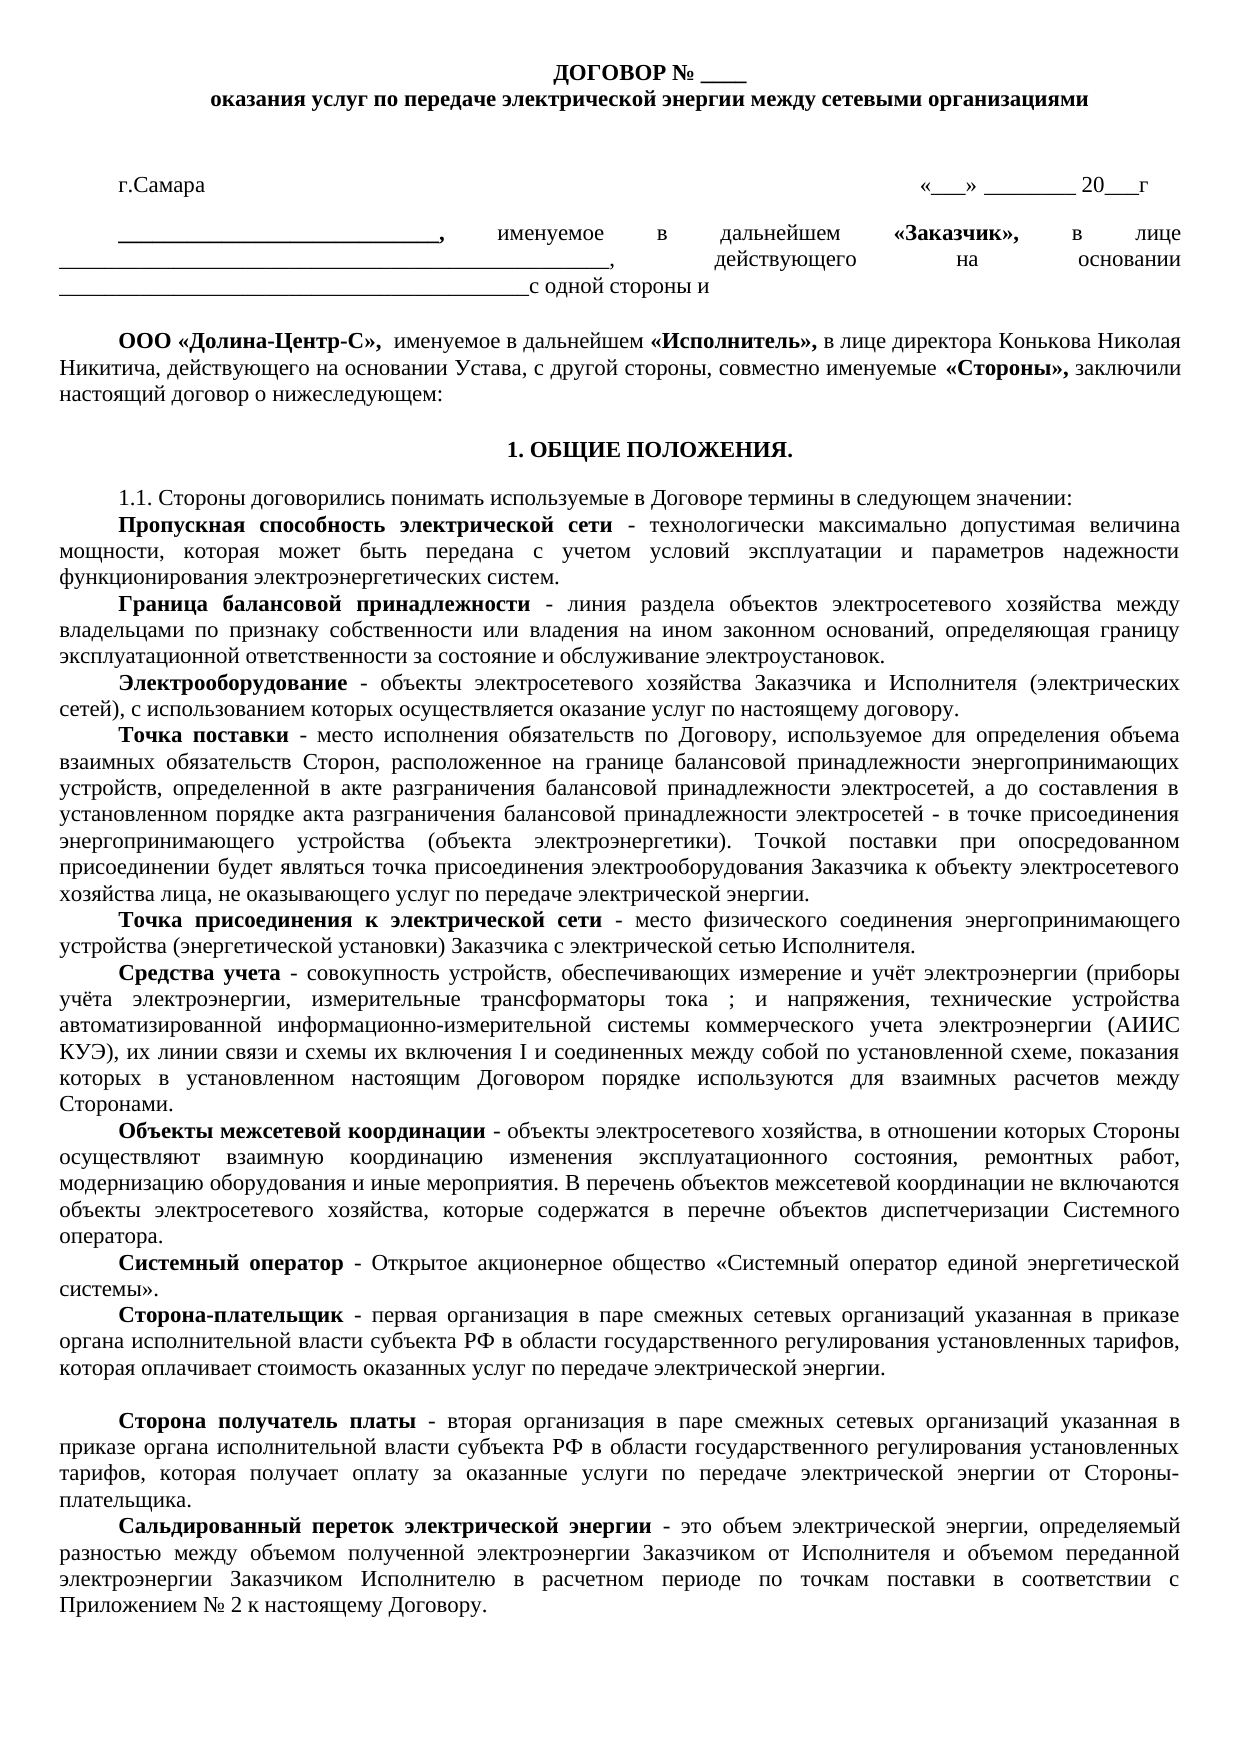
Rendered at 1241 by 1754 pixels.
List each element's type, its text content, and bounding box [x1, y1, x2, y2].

text ____________________________, именуемое в дальнейшем «Заказчик», в лице ________________________________________________, действующего на основании _________________________________________с одной стороны и [59, 219, 1181, 298]
text Объекты межсетевой координации - объекты электросетевого хозяйства, в отношении которых Стороны осуществляют взаимную координацию изменения эксплуатационного состояния, ремонтных работ, модернизацию оборудования и иные мероприятия. В перечень объектов межсетевой координации не включаются объекты электросетевого хозяйства, которые содержатся в перечне объектов диспетчеризации Системного оператора. [59, 1117, 1181, 1248]
text 1. ОБЩИЕ ПОЛОЖЕНИЯ. [59, 436, 1181, 462]
text Средства учета - совокупность устройств, обеспечивающих измерение и учёт электроэнергии (приборы учёта электроэнергии, измерительные трансформаторы тока ; и напряжения, технические устройства автоматизированной информационно-измерительной системы коммерческого учета электроэнергии (АИИС КУЭ), их линии связи и схемы их включения I и соединенных между собой по установленной схеме, показания которых в установленном настоящим Договором порядке используются для взаимных расчетов между Сторонами. [59, 959, 1181, 1117]
text Сторона-плательщик - первая организация в паре смежных сетевых организаций указанная в приказе органа исполнительной власти субъекта РФ в области государственного регулирования установленных тарифов, которая оплачивает стоимость оказанных услуг по передаче электрической энергии. [59, 1301, 1181, 1380]
text Сальдированный переток электрической энергии - это объем электрической энергии, определяемый разностью между объемом полученной электроэнергии Заказчиком от Исполнителя и объемом переданной электроэнергии Заказчиком Исполнителю в расчетном периоде по точкам поставки в соответствии с Приложением № 2 к настоящему Договору. [59, 1512, 1181, 1618]
text оказания услуг по передаче электрической энергии между сетевыми организациями [59, 86, 1181, 112]
text Электрооборудование - объекты электросетевого хозяйства Заказчика и Исполнителя (электрических сетей), с использованием которых осуществляется оказание услуг по настоящему договору. [59, 669, 1181, 721]
text ДОГОВОР № ____ [59, 59, 1181, 86]
text Граница балансовой принадлежности - линия раздела объектов электросетевого хозяйства между владельцами по признаку собственности или владения на ином законном оснований, определяющая границу эксплуатационной ответственности за состояние и обслуживание электроустановок. [59, 590, 1181, 669]
text 1.1. Стороны договорились понимать используемые в Договоре термины в следующем значении: [59, 484, 1181, 511]
text Точка поставки - место исполнения обязательств по Договору, используемое для определения объема взаимных обязательств Сторон, расположенное на границе балансовой принадлежности энергопринимающих устройств, определенной в акте разграничения балансовой принадлежности электросетей, а до составления в установленном порядке акта разграничения балансовой принадлежности электросетей - в точке присоединения энергопринимающего устройства (объекта электроэнергетики). Точкой поставки при опосредованном присоединении будет являться точка присоединения электрооборудования Заказчика к объекту электросетевого хозяйства лица, не оказывающего услуг по передаче электрической энергии. [59, 721, 1181, 906]
text ООО «Долина-Центр-С», именуемое в дальнейшем «Исполнитель», в лице директора Конькова Николая Никитича, действующего на основании Устава, с другой стороны, совместно именуемые «Стороны», заключили настоящий договор о нижеследующем: [59, 327, 1181, 407]
text Точка присоединения к электрической сети - место физического соединения энергопринимающего устройства (энергетической установки) Заказчика с электрической сетью Исполнителя. [59, 906, 1181, 959]
text Системный оператор - Открытое акционерное общество «Системный оператор единой энергетической системы». [59, 1248, 1181, 1301]
text Сторона получатель платы - вторая организация в паре смежных сетевых организаций указанная в приказе органа исполнительной власти субъекта РФ в области государственного регулирования установленных тарифов, которая получает оплату за оказанные услуги по передаче электрической энергии от Стороны-плательщика. [59, 1380, 1181, 1512]
text Пропускная способность электрической сети - технологически максимально допустимая величина мощности, которая может быть передана с учетом условий эксплуатации и параметров надежности функционирования электроэнергетических систем. [59, 511, 1181, 590]
text г.Самара «___» ________ 20___г [59, 171, 1181, 197]
